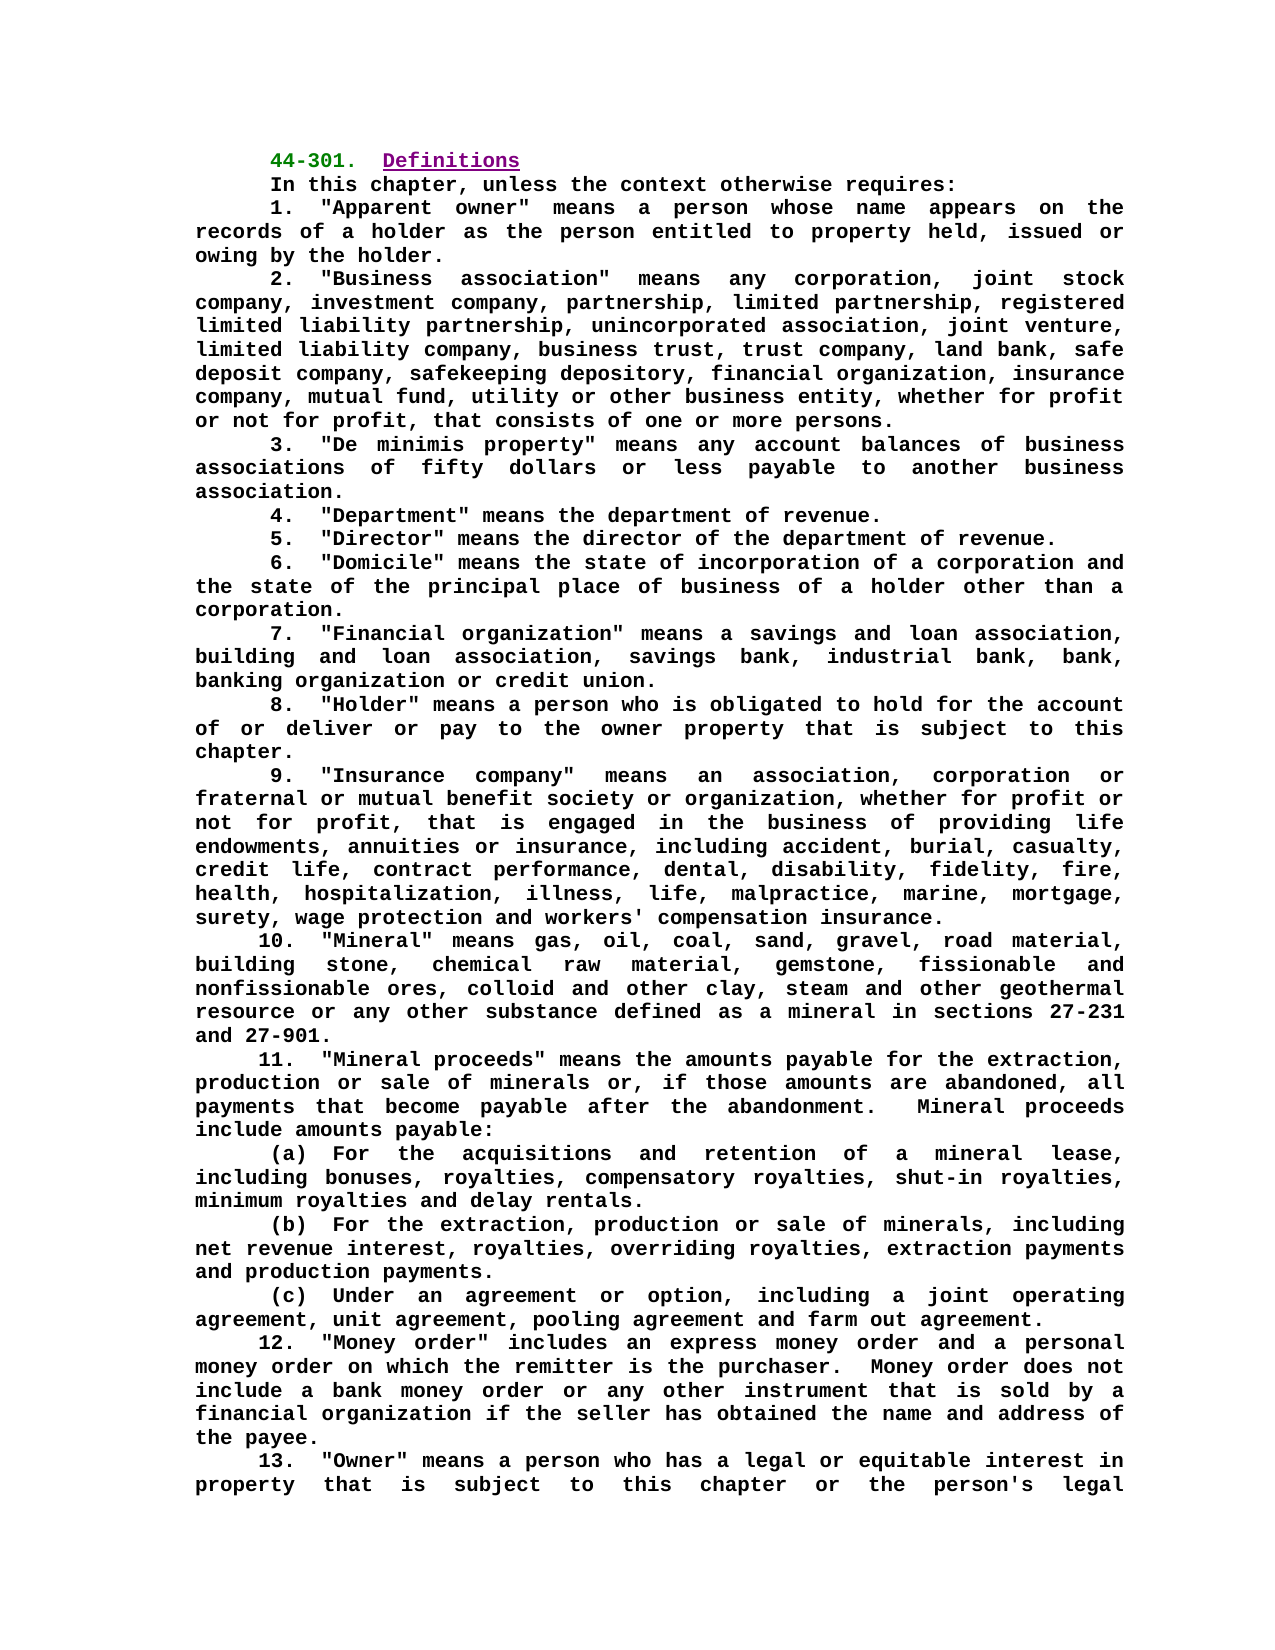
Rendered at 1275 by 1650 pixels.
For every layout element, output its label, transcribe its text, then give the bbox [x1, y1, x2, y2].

text 7. "Financial organization" means a savings and loan association, building and loan association, savings bank, industrial bank, bank, banking organization or credit union. [195, 623, 1125, 694]
text 5. "Director" means the director of the department of revenue. [195, 528, 1125, 552]
text (a) For the acquisitions and retention of a mineral lease, including bonuses, royalties, compensatory royalties, shut-in royalties, minimum royalties and delay rentals. [195, 1143, 1125, 1214]
text 9. "Insurance company" means an association, corporation or fraternal or mutual benefit society or organization, whether for profit or not for profit, that is engaged in the business of providing life endowments, annuities or insurance, including accident, burial, casualty, credit life, contract performance, dental, disability, fidelity, fire, health, hospitalization, illness, life, malpractice, marine, mortgage, surety, wage protection and workers' compensation insurance. [195, 765, 1125, 930]
text In this chapter, unless the context otherwise requires: [195, 174, 1125, 197]
text 10. "Mineral" means gas, oil, coal, sand, gravel, road material, building stone, chemical raw material, gemstone, fissionable and nonfissionable ores, colloid and other clay, steam and other geothermal resource or any other substance defined as a mineral in sections 27-231 and 27-901. [195, 930, 1125, 1048]
text 11. "Mineral proceeds" means the amounts payable for the extraction, production or sale of minerals or, if those amounts are abandoned, all payments that become payable after the abandonment. Mineral proceeds include amounts payable: [195, 1048, 1125, 1143]
text START_STATUTE44-301. Definitions [270, 150, 1050, 174]
text (c) Under an agreement or option, including a joint operating agreement, unit agreement, pooling agreement and farm out agreement. [195, 1285, 1125, 1332]
text 12. "Money order" includes an express money order and a personal money order on which the remitter is the purchaser. Money order does not include a bank money order or any other instrument that is sold by a financial organization if the seller has obtained the name and address of the payee. [195, 1332, 1125, 1451]
text 2. "Business association" means any corporation, joint stock company, investment company, partnership, limited partnership, registered limited liability partnership, unincorporated association, joint venture, limited liability company, business trust, trust company, land bank, safe deposit company, safekeeping depository, financial organization, insurance company, mutual fund, utility or other business entity, whether for profit or not for profit, that consists of one or more persons. [195, 268, 1125, 434]
text (b) For the extraction, production or sale of minerals, including net revenue interest, royalties, overriding royalties, extraction payments and production payments. [195, 1214, 1125, 1285]
text 4. "Department" means the department of revenue. [195, 505, 1125, 528]
text 8. "Holder" means a person who is obligated to hold for the account of or deliver or pay to the owner property that is subject to this chapter. [195, 694, 1125, 765]
text 3. "De minimis property" means any account balances of business associations of fifty dollars or less payable to another business association. [195, 434, 1125, 505]
text 6. "Domicile" means the state of incorporation of a corporation and the state of the principal place of business of a holder other than a corporation. [195, 552, 1125, 623]
text 1. "Apparent owner" means a person whose name appears on the records of a holder as the person entitled to property held, issued or owing by the holder. [195, 197, 1125, 268]
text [195, 1451, 1125, 1498]
